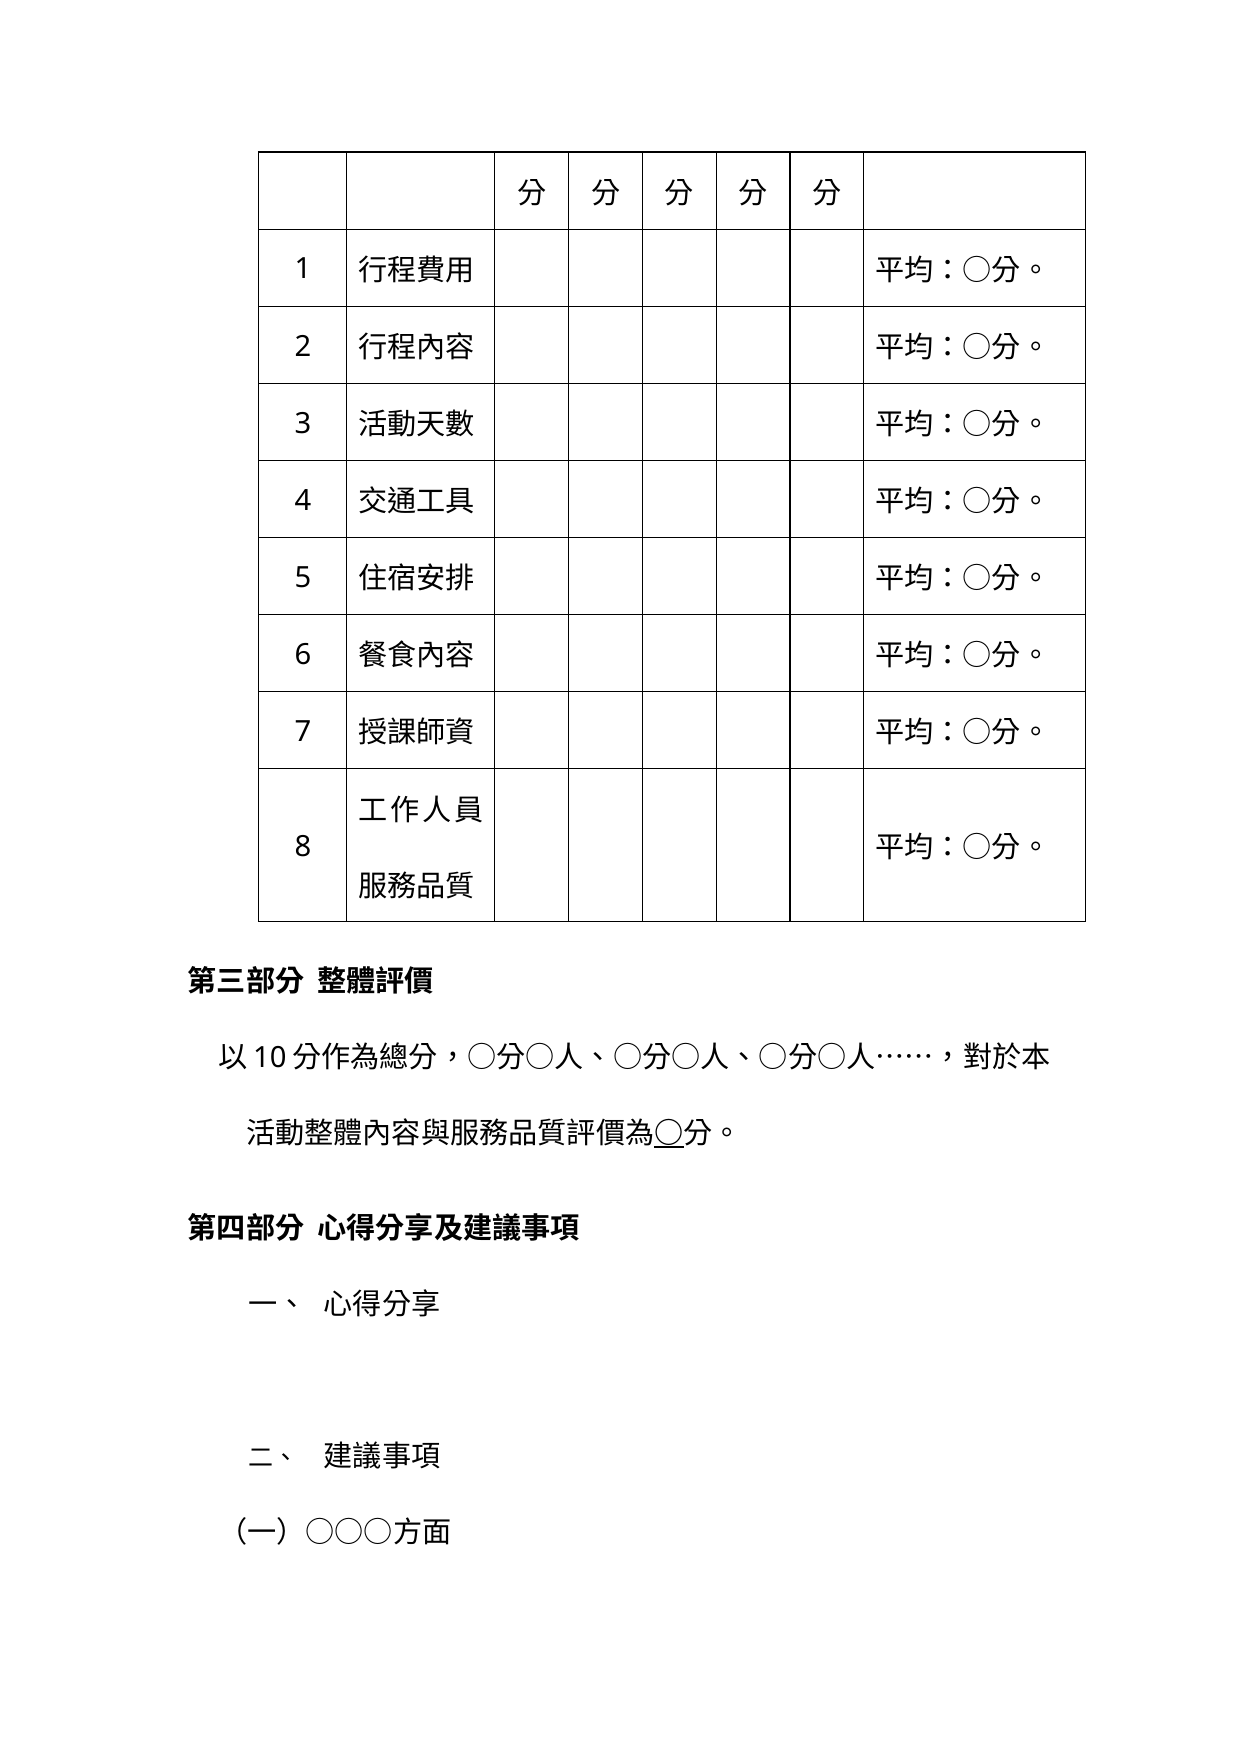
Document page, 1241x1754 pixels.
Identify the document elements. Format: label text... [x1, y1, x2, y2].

table_cell 1分 [791, 153, 863, 228]
table_cell [643, 769, 716, 921]
table_cell [495, 384, 568, 460]
table_cell [791, 615, 863, 691]
table_cell [717, 384, 789, 460]
table_cell 工作人員服務品質 [347, 769, 494, 921]
table_cell [569, 461, 642, 537]
table_cell [717, 230, 789, 306]
table_cell [495, 461, 568, 537]
table_cell [569, 769, 642, 921]
table_cell 4 [259, 461, 346, 537]
table_cell 住宿安排 [347, 538, 494, 614]
table_cell [569, 230, 642, 306]
list 心得分享 [248, 1264, 1053, 1340]
table_cell [717, 615, 789, 691]
table_cell [495, 538, 568, 614]
table_cell 平均：○分。 [864, 538, 1085, 614]
table_cell 授課師資 [347, 692, 494, 768]
table_cell [495, 615, 568, 691]
table_cell [643, 615, 716, 691]
table_cell [643, 692, 716, 768]
table_cell 平均：○分。 [864, 769, 1085, 921]
table_cell [569, 384, 642, 460]
table_cell [717, 307, 789, 383]
list 建議事項 [248, 1416, 1053, 1492]
table_cell 1 [259, 230, 346, 306]
table_cell [569, 538, 642, 614]
table_cell 平均：○分。 [864, 230, 1085, 306]
table_cell [569, 307, 642, 383]
text 第四部分 心得分享及建議事項 [187, 1188, 1053, 1264]
table_cell [569, 615, 642, 691]
table_cell [495, 230, 568, 306]
table_cell 平均：○分。 [864, 384, 1085, 460]
table_cell 平均：○分。 [864, 461, 1085, 537]
text （一）○○○方面 [187, 1492, 1053, 1568]
table_cell [643, 384, 716, 460]
table_cell [569, 692, 642, 768]
table_cell [791, 384, 863, 460]
text 以10分作為總分，○分○人、○分○人、○分○人……，對於本活動整體內容與服務品質評價為○分。 [187, 1017, 1053, 1169]
text 第三部分 整體評價 [187, 941, 1053, 1017]
table_cell 平均：○分。 [864, 692, 1085, 768]
table_cell [495, 769, 568, 921]
table_cell 5 [259, 538, 346, 614]
table_cell [791, 692, 863, 768]
table_cell [791, 769, 863, 921]
table_cell 3 [259, 384, 346, 460]
table_cell 平均：○分。 [864, 615, 1085, 691]
table_cell [643, 307, 716, 383]
table_cell 8 [259, 769, 346, 921]
table_cell [717, 692, 789, 768]
table_cell 平均：○分。 [864, 307, 1085, 383]
table_cell [791, 538, 863, 614]
table_cell [791, 230, 863, 306]
table_cell 交通工具 [347, 461, 494, 537]
table_cell 行程費用 [347, 230, 494, 306]
table_cell [643, 461, 716, 537]
table_cell 2 [259, 307, 346, 383]
table_cell [791, 307, 863, 383]
table_cell 4分 [569, 153, 642, 228]
table_cell [495, 692, 568, 768]
table_cell 7 [259, 692, 346, 768]
table_cell 活動天數 [347, 384, 494, 460]
table_cell 2分 [717, 153, 789, 228]
table_cell [717, 538, 789, 614]
table_cell [791, 461, 863, 537]
table_cell 餐食內容 [347, 615, 494, 691]
table_cell 行程內容 [347, 307, 494, 383]
table_cell 3分 [643, 153, 716, 228]
table_cell 5分 [495, 153, 568, 228]
table_cell [643, 538, 716, 614]
table_cell [717, 461, 789, 537]
table_cell 6 [259, 615, 346, 691]
table_cell [495, 307, 568, 383]
table_cell [643, 230, 716, 306]
table_cell [717, 769, 789, 921]
